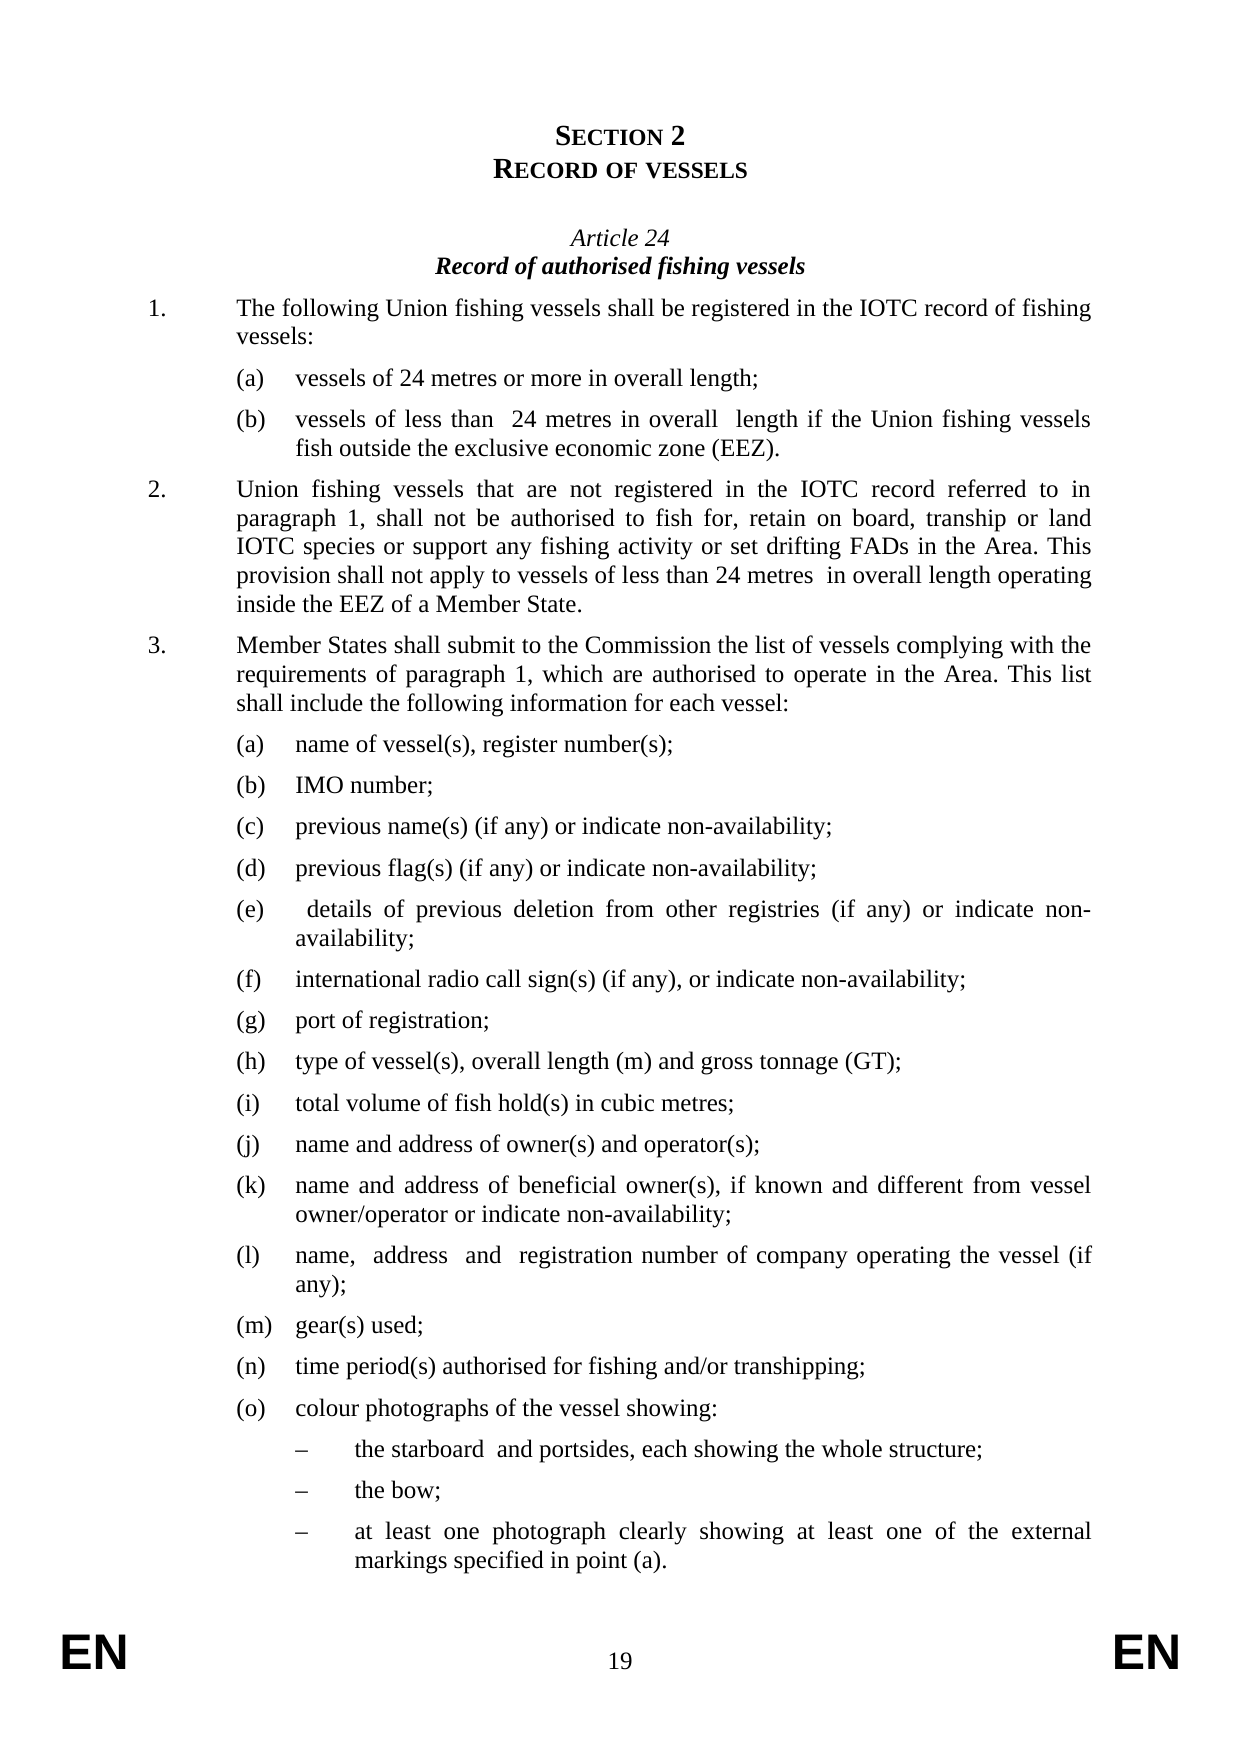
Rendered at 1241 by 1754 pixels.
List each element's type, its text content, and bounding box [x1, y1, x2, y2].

text (k) name and address of beneficial owner(s), if known and different from vessel owner/operator or indicate non-availability; [236, 1170, 1093, 1228]
text 1. The following Union fishing vessels shall be registered in the IOTC record of fishing vessels: [148, 293, 1093, 350]
text (l) name, address and registration number of company operating the vessel (if any); [236, 1240, 1093, 1298]
text (b) vessels of less than 24 metres in overall length if the Union fishing vessels fish outside the exclusive economic zone (EEZ). [236, 404, 1093, 461]
text (f) international radio call sign(s) (if any), or indicate non-availability; [236, 964, 1093, 993]
text (i) total volume of fish hold(s) in cubic metres; [236, 1088, 1093, 1116]
text 3. Member States shall submit to the Commission the list of vessels complying with the requirements of paragraph 1, which are authorised to operate in the Area. This list shall include the following information for each vessel: [148, 630, 1093, 716]
text (j) name and address of owner(s) and operator(s); [236, 1129, 1093, 1158]
text at least one photograph clearly showing at least one of the external markings specified in point (a). [295, 1516, 1093, 1574]
text Record of authorised fishing vessels [148, 251, 1093, 280]
title Section 2 Record of vessels [148, 118, 1093, 185]
text the starboard and portsides, each showing the whole structure; [295, 1434, 1093, 1463]
text (n) time period(s) authorised for fishing and/or transhipping; [236, 1351, 1093, 1380]
text (o) colour photographs of the vessel showing: [236, 1393, 1093, 1421]
text (d) previous flag(s) (if any) or indicate non-availability; [236, 853, 1093, 881]
text Article 24 [148, 223, 1093, 251]
text the bow; [295, 1475, 1093, 1504]
text (e) details of previous deletion from other registries (if any) or indicate non-availability; [236, 894, 1093, 951]
text (c) previous name(s) (if any) or indicate non-availability; [236, 811, 1093, 840]
text (g) port of registration; [236, 1005, 1093, 1034]
text (a) vessels of 24 metres or more in overall length; [236, 363, 1093, 391]
text (h) type of vessel(s), overall length (m) and gross tonnage (GT); [236, 1046, 1093, 1075]
text (b) IMO number; [236, 770, 1093, 799]
text (m) gear(s) used; [236, 1310, 1093, 1339]
text (a) name of vessel(s), register number(s); [236, 729, 1093, 758]
text 2. Union fishing vessels that are not registered in the IOTC record referred to in paragraph 1, shall not be authorised to fish for, retain on board, tranship or land IOTC species or support any fishing activity or set drifting FADs in the Area. This provision shall not apply to vessels of less than 24 metres in overall length operating inside the EEZ of a Member State. [148, 474, 1093, 618]
